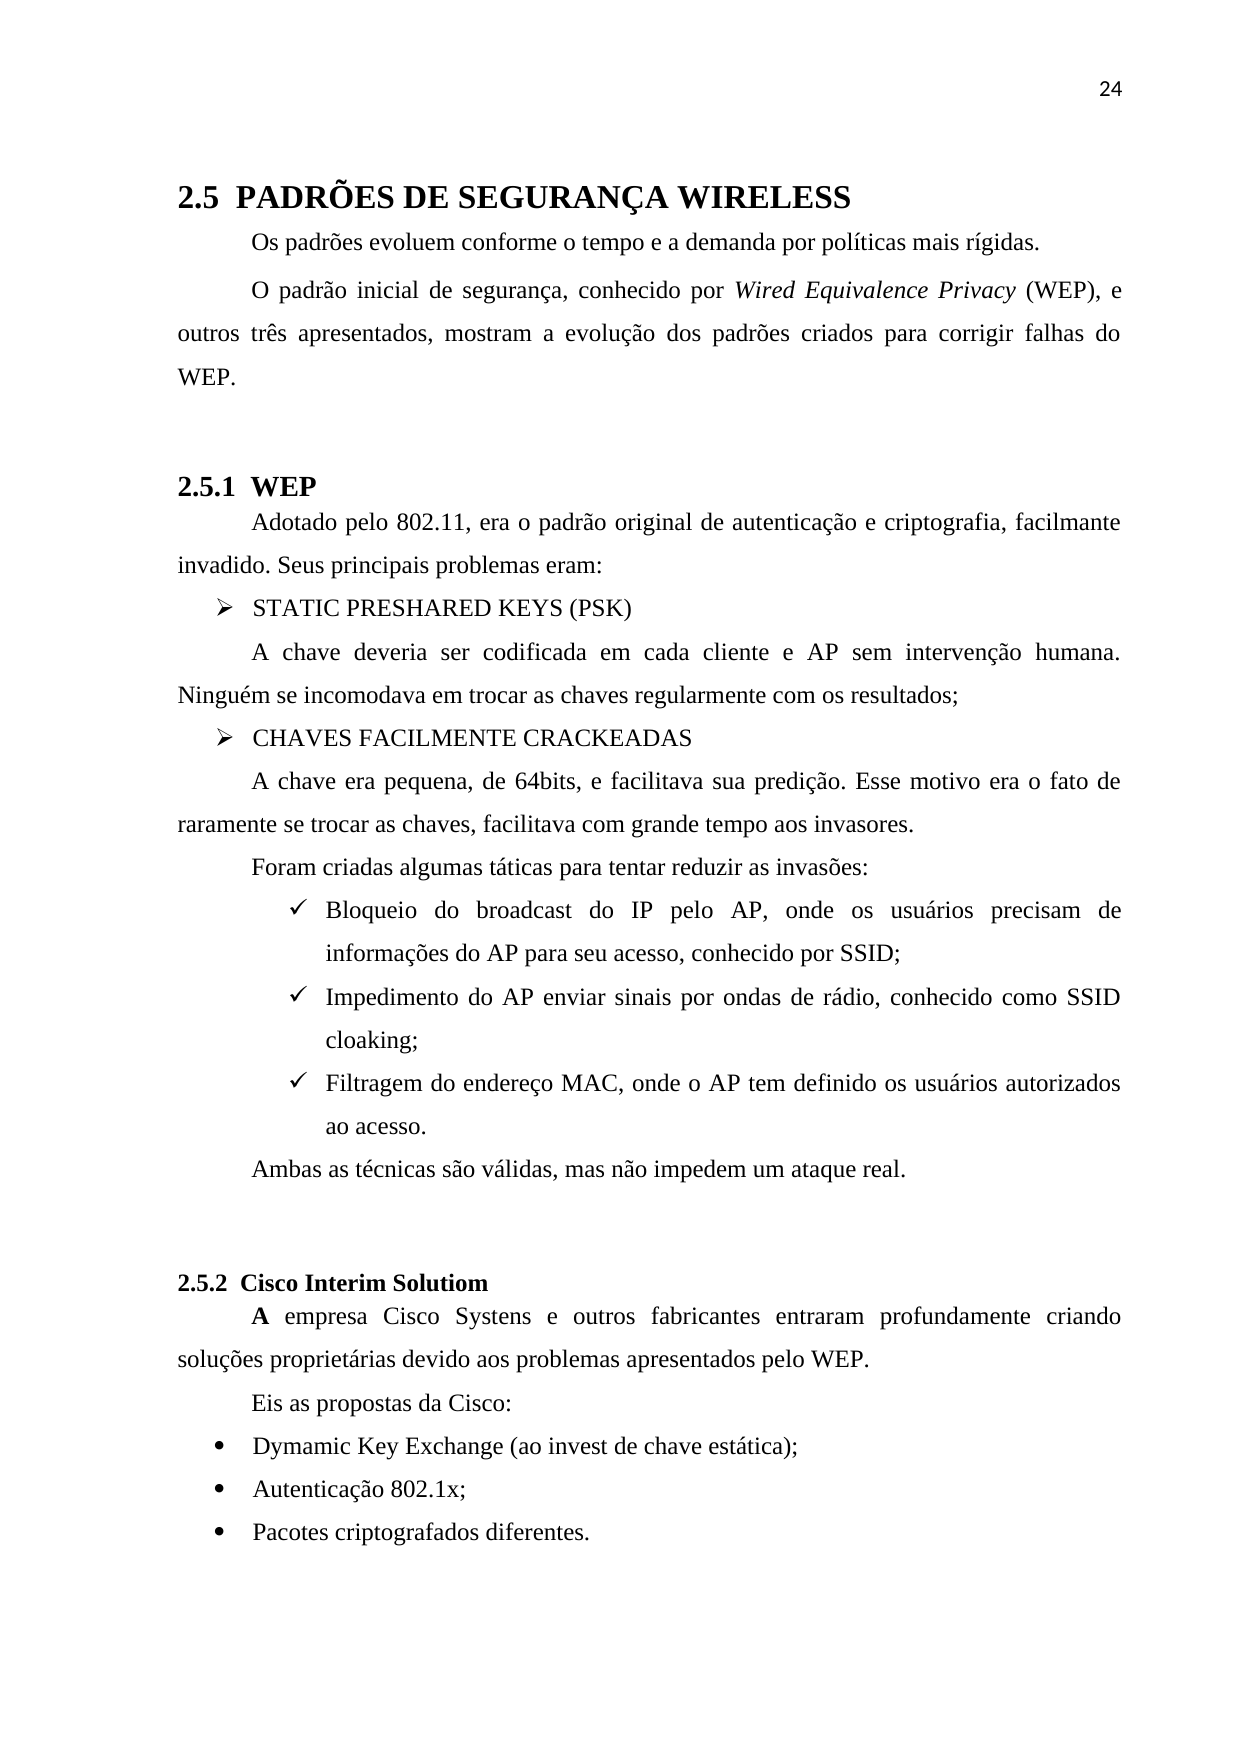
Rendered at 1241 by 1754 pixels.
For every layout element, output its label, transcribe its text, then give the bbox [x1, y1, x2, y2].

text A chave era pequena, de 64bits, e facilitava sua predição. Esse motivo era o fato de raramente se trocar as chaves, facilitava com grande tempo aos invasores. [177, 766, 1122, 838]
text A empresa Cisco Systens e outros fabricantes entraram profundamente criando soluções proprietárias devido aos problemas apresentados pelo WEP. [177, 1301, 1122, 1373]
text Ambas as técnicas são válidas, mas não impedem um ataque real. [177, 1154, 1122, 1183]
text Adotado pelo 802.11, era o padrão original de autenticação e criptografia, facilmante invadido. Seus principais problemas eram: [177, 507, 1122, 579]
list Filtragem do endereço MAC, onde o AP tem definido os usuários autorizados ao acesso. [288, 1068, 1122, 1140]
list Dymamic Key Exchange (ao invest de chave estática); [215, 1431, 1122, 1459]
list Bloqueio do broadcast do IP pelo AP, onde os usuários precisam de informações do AP para seu acesso, conhecido por SSID; [288, 895, 1122, 967]
subtitle 2.5 PADRÕES DE SEGURANÇA WIRELESS [177, 177, 1122, 216]
text Os padrões evoluem conforme o tempo e a demanda por políticas mais rígidas. [177, 227, 1122, 256]
list CHAVES FACILMENTE CRACKEADAS [215, 723, 1122, 752]
text A chave deveria ser codificada em cada cliente e AP sem intervenção humana. Ninguém se incomodava em trocar as chaves regularmente com os resultados; [177, 637, 1122, 708]
subtitle 2.5.1 WEP [177, 469, 1122, 502]
list STATIC PRESHARED KEYS (PSK) [215, 593, 1122, 622]
list Impedimento do AP enviar sinais por ondas de rádio, conhecido como SSID cloaking; [288, 982, 1122, 1053]
list Pacotes criptografados diferentes. [215, 1517, 1122, 1546]
subtitle 2.5.2 Cisco Interim Solutiom [177, 1268, 1122, 1297]
text O padrão inicial de segurança, conhecido por Wired Equivalence Privacy (WEP), e outros três apresentados, mostram a evolução dos padrões criados para corrigir falhas do WEP. [177, 275, 1122, 390]
text Foram criadas algumas táticas para tentar reduzir as invasões: [177, 852, 1122, 881]
text Eis as propostas da Cisco: [177, 1388, 1122, 1416]
list Autenticação 802.1x; [215, 1474, 1122, 1503]
